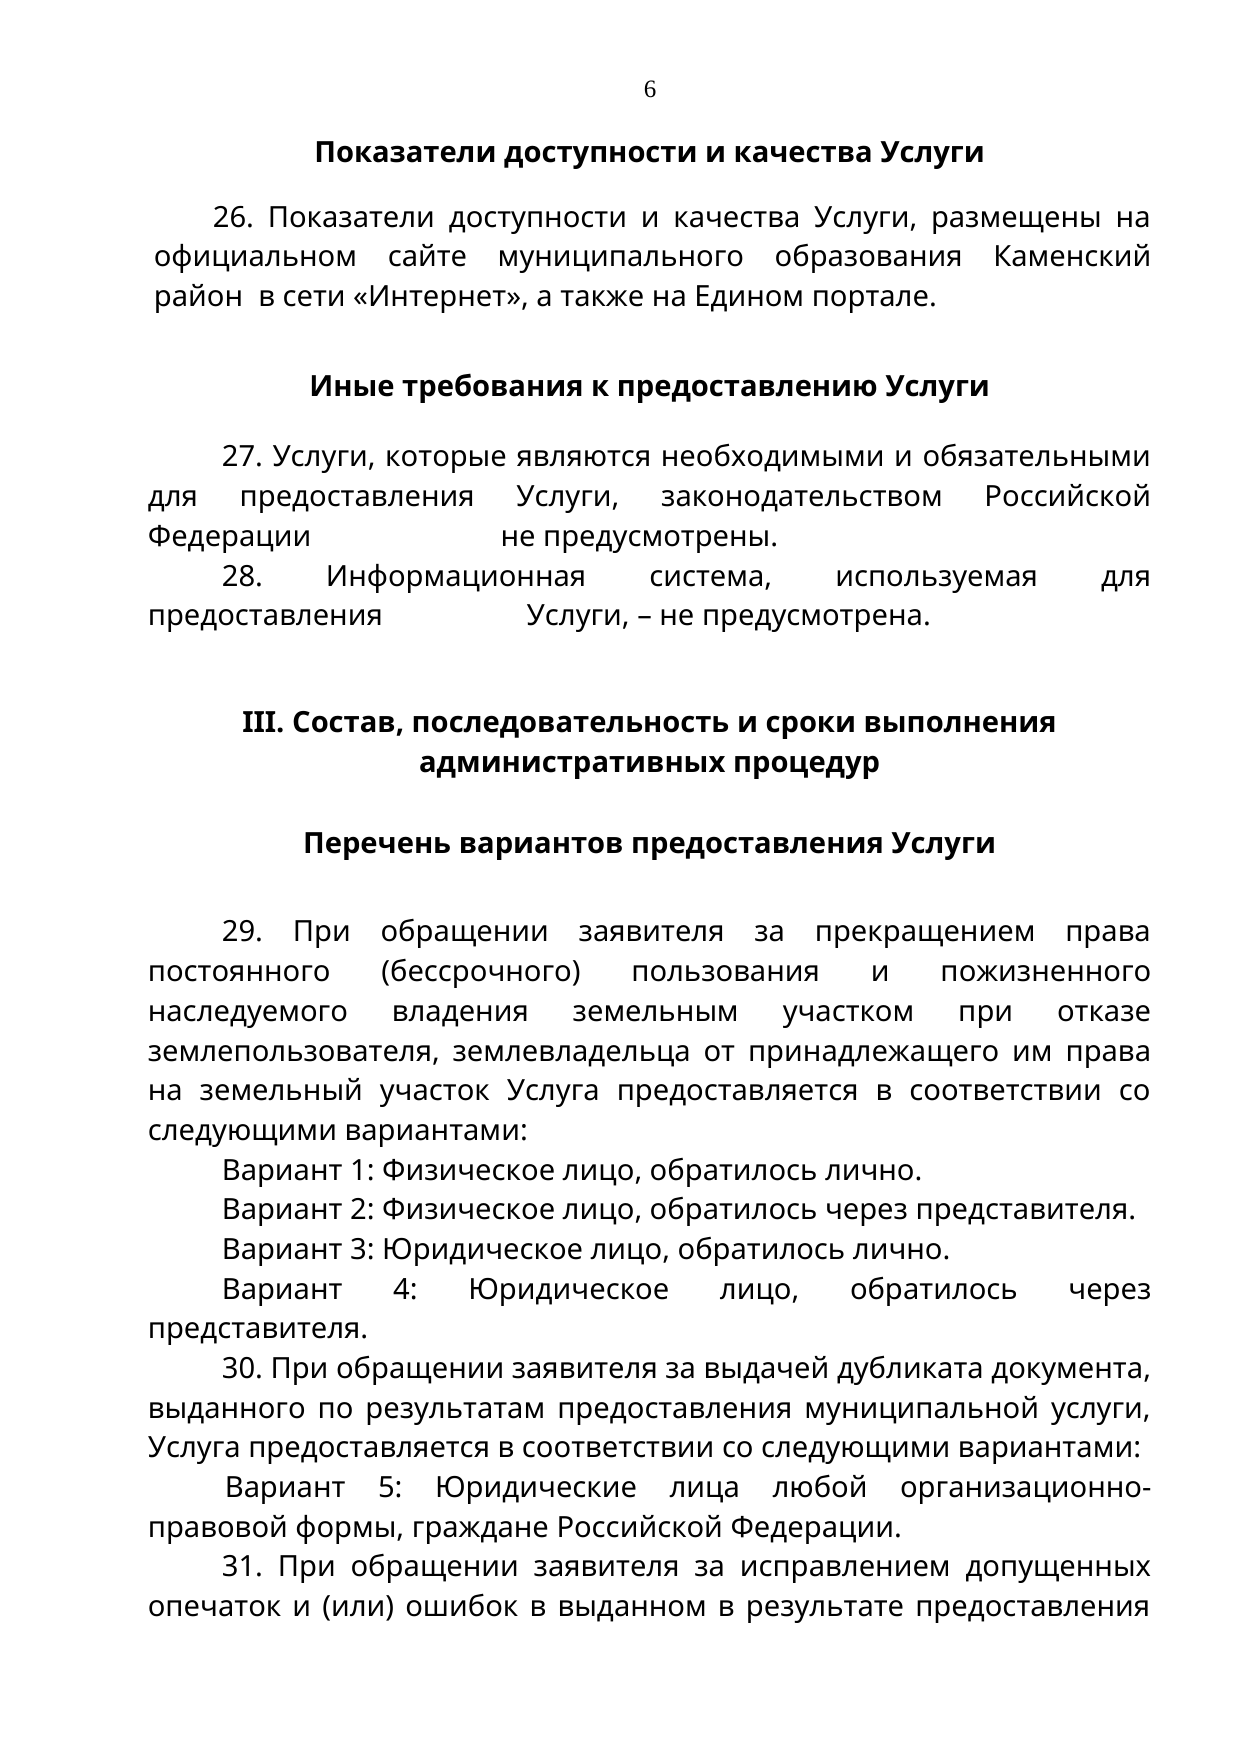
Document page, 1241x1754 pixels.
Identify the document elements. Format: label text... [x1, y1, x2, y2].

text Показатели доступности и качества Услуги [148, 131, 1152, 171]
text 29. При обращении заявителя за прекращением права постоянного (бессрочного) пользования и пожизненного наследуемого владения земельным участком при отказе землепользователя, землевладельца от принадлежащего им права на земельный участок Услуга предоставляется в соответствии со следующими вариантами: [148, 911, 1152, 1149]
text Перечень вариантов предоставления Услуги [148, 823, 1152, 862]
text 26. Показатели доступности и качества Услуги, размещены на официальном сайте муниципального образования Каменский район в сети «Интернет», а также на Едином портале. [154, 196, 1152, 315]
text III. Состав, последовательность и сроки выполнения административных процедур [148, 701, 1152, 781]
text Иные требования к предоставлению Услуги [148, 365, 1152, 405]
text Вариант 3: Юридическое лицо, обратилось лично. [148, 1228, 1152, 1268]
text 27. Услуги, которые являются необходимыми и обязательными для предоставления Услуги, законодательством Российской Федерации не предусмотрены. [148, 436, 1152, 555]
text Вариант 5: Юридические лица любой организационно-правовой формы, граждане Российской Федерации. [148, 1466, 1152, 1546]
text Вариант 4: Юридическое лицо, обратилось через представителя. [148, 1268, 1152, 1347]
text 28. Информационная система, используемая для предоставления Услуги, – не предусмотрена. [148, 555, 1152, 634]
text Вариант 2: Физическое лицо, обратилось через представителя. [148, 1188, 1152, 1228]
text 30. При обращении заявителя за выдачей дубликата документа, выданного по результатам предоставления муниципальной услуги, Услуга предоставляется в соответствии со следующими вариантами: [148, 1347, 1152, 1466]
text Вариант 1: Физическое лицо, обратилось лично. [148, 1149, 1152, 1188]
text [148, 1546, 1152, 1625]
